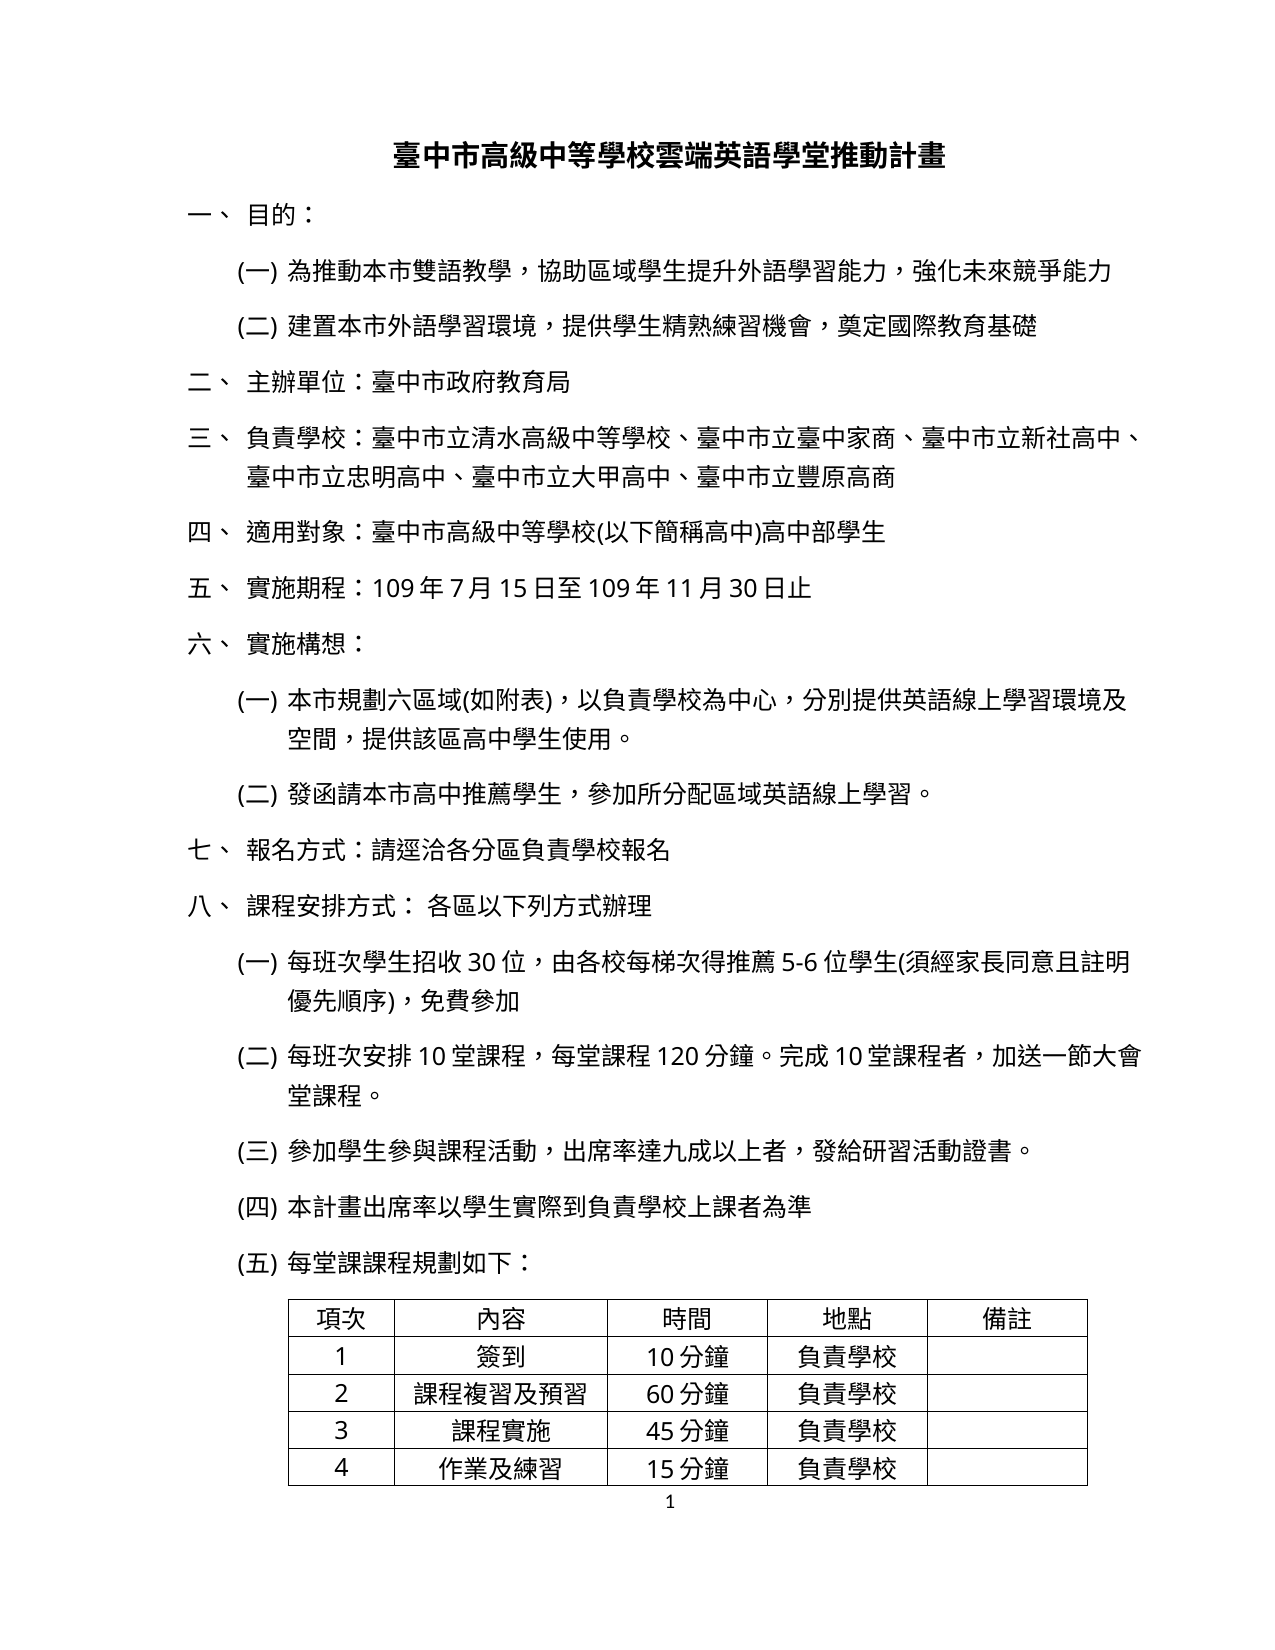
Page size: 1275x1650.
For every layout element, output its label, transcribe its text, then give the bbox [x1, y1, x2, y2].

table_cell 簽到 [395, 1337, 607, 1373]
table_cell 課程實施 [395, 1412, 607, 1448]
text 臺中市高級中等學校雲端英語學堂推動計畫 [187, 133, 1152, 175]
list 負責學校：臺中市立清水高級中等學校、臺中市立臺中家商、臺中市立新社高中、臺中市立忠明高中、臺中市立大甲高中、臺中市立豐原高商 [187, 418, 1152, 493]
list 建置本市外語學習環境，提供學生精熟練習機會，奠定國際教育基礎 [237, 307, 1152, 343]
list 實施期程：109年7月15日至109年11月30日止 [187, 569, 1152, 605]
table_cell 10分鐘 [608, 1337, 767, 1373]
table_header 項次 [289, 1300, 394, 1336]
list 適用對象：臺中市高級中等學校(以下簡稱高中)高中部學生 [187, 513, 1152, 549]
list 每班次學生招收30位，由各校每梯次得推薦5-6位學生(須經家長同意且註明優先順序)，免費參加 [237, 942, 1152, 1017]
list 實施構想： [187, 624, 1152, 661]
list 為推動本市雙語教學，協助區域學生提升外語學習能力，強化未來競爭能力 [237, 251, 1152, 287]
table_cell [928, 1337, 1087, 1373]
list 目的： [187, 195, 1152, 231]
list 課程安排方式： 各區以下列方式辦理 [187, 886, 1152, 923]
table_header 備註 [928, 1300, 1087, 1336]
table_cell 負責學校 [768, 1412, 927, 1448]
list 本計畫出席率以學生實際到負責學校上課者為準 [237, 1187, 1152, 1224]
table_header 內容 [395, 1300, 607, 1336]
table_cell [928, 1375, 1087, 1411]
list 參加學生參與課程活動，出席率達九成以上者，發給研習活動證書。 [237, 1132, 1152, 1168]
table_cell 4 [289, 1449, 394, 1485]
list 發函請本市高中推薦學生，參加所分配區域英語線上學習。 [237, 775, 1152, 811]
list 本市規劃六區域(如附表)，以負責學校為中心，分別提供英語線上學習環境及空間，提供該區高中學生使用。 [237, 680, 1152, 755]
table_header 時間 [608, 1300, 767, 1336]
table_cell 45分鐘 [608, 1412, 767, 1448]
list 報名方式：請逕洽各分區負責學校報名 [187, 831, 1152, 867]
table_cell 負責學校 [768, 1337, 927, 1373]
table_cell 3 [289, 1412, 394, 1448]
table_cell 15分鐘 [608, 1449, 767, 1485]
table_cell [928, 1449, 1087, 1485]
table_header 地點 [768, 1300, 927, 1336]
table_cell 2 [289, 1375, 394, 1411]
table_cell 課程複習及預習 [395, 1375, 607, 1411]
list 主辦單位：臺中市政府教育局 [187, 362, 1152, 399]
table_cell 負責學校 [768, 1449, 927, 1485]
list 每堂課課程規劃如下： [237, 1243, 1152, 1279]
table_cell 作業及練習 [395, 1449, 607, 1485]
table_cell [928, 1412, 1087, 1448]
list 每班次安排10堂課程，每堂課程120分鐘。完成10堂課程者，加送一節大會堂課程。 [237, 1037, 1152, 1112]
table_cell 60分鐘 [608, 1375, 767, 1411]
table_cell 負責學校 [768, 1375, 927, 1411]
table_cell 1 [289, 1337, 394, 1373]
